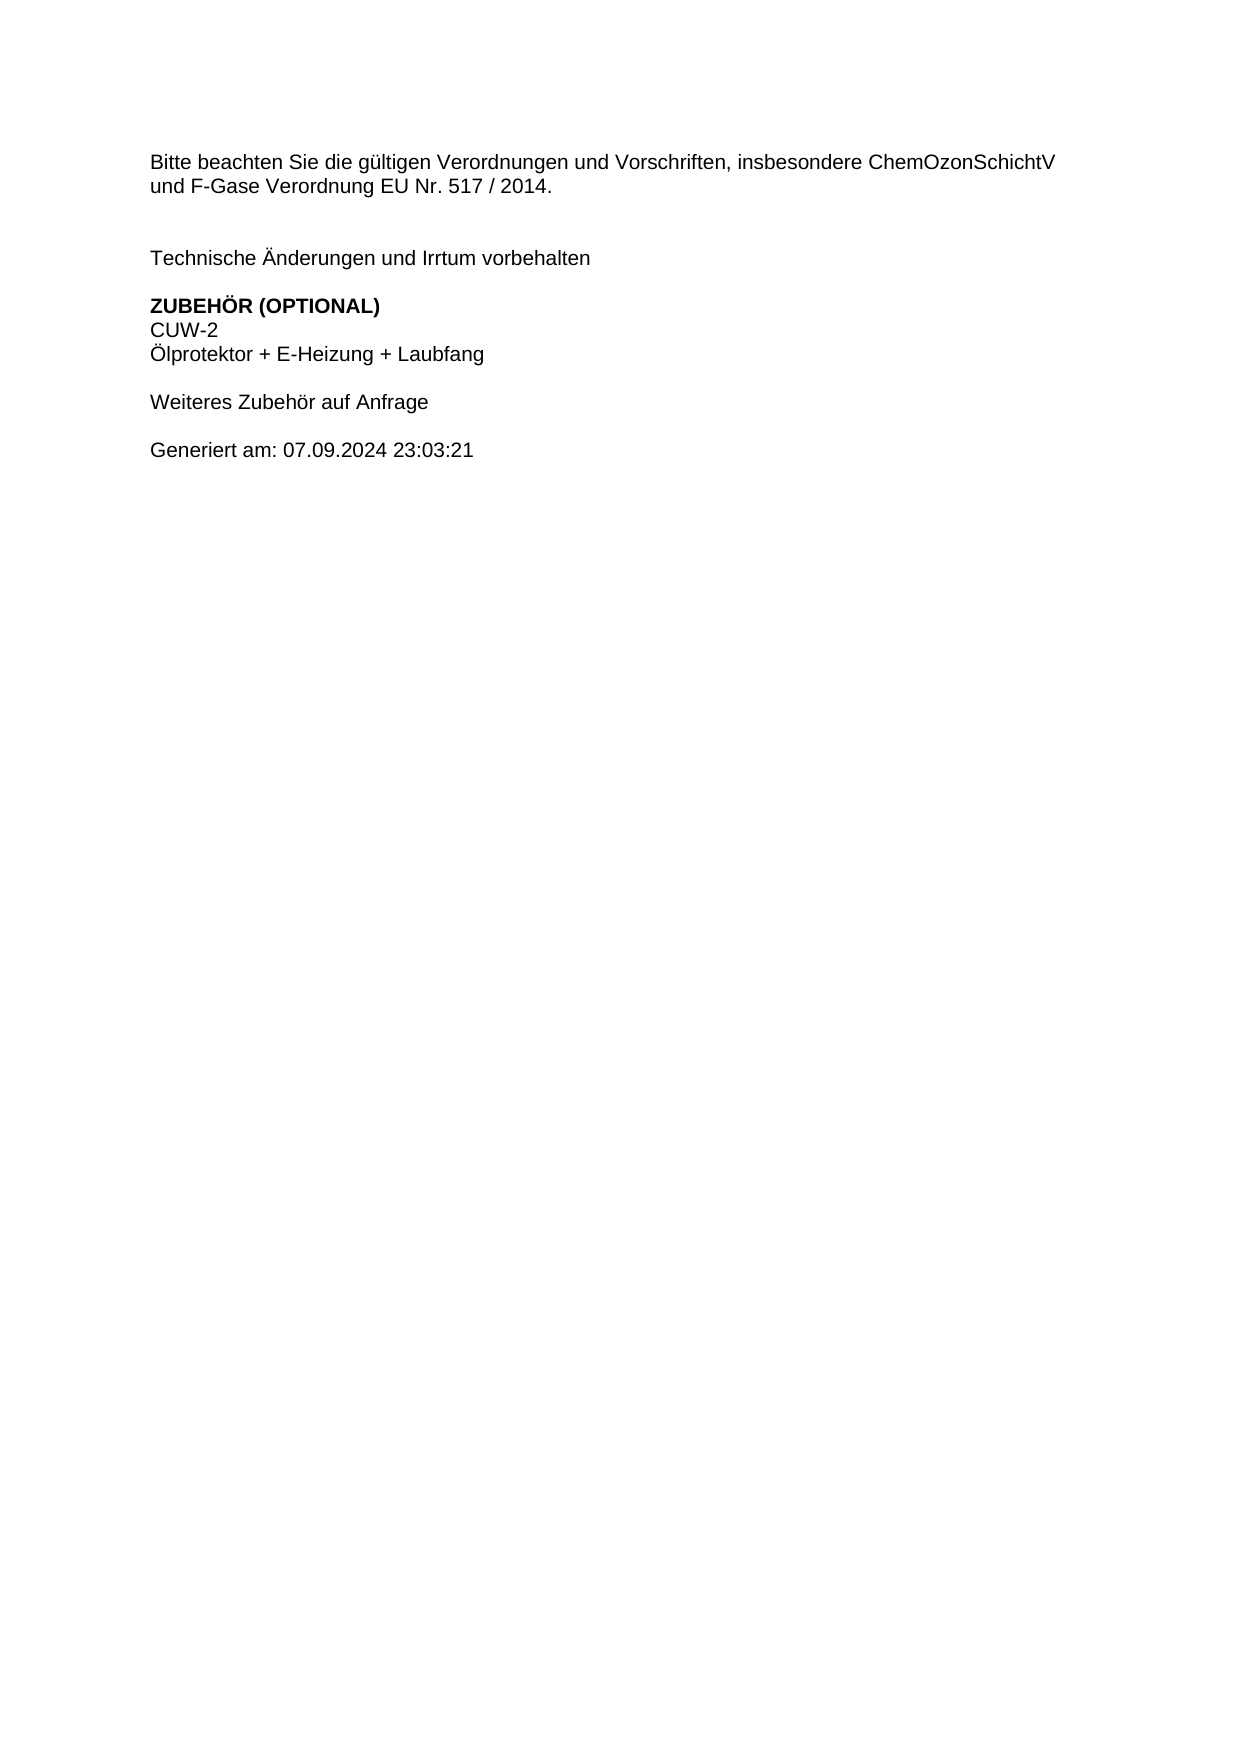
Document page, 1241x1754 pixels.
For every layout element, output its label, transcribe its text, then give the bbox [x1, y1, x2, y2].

text Generiert am: 07.09.2024 23:03:21 [150, 437, 1090, 461]
text Weiteres Zubehör auf Anfrage [150, 389, 1090, 413]
text Ölprotektor + E-Heizung + Laubfang [150, 342, 1090, 366]
text Technische Änderungen und Irrtum vorbehalten [150, 246, 1090, 270]
text Bitte beachten Sie die gültigen Verordnungen und Vorschriften, insbesondere ChemOzonSchichtV und F-Gase Verordnung EU Nr. 517 / 2014. [150, 150, 1090, 198]
text ZUBEHÖR (OPTIONAL) [150, 294, 1090, 318]
text CUW-2 [150, 318, 1090, 342]
